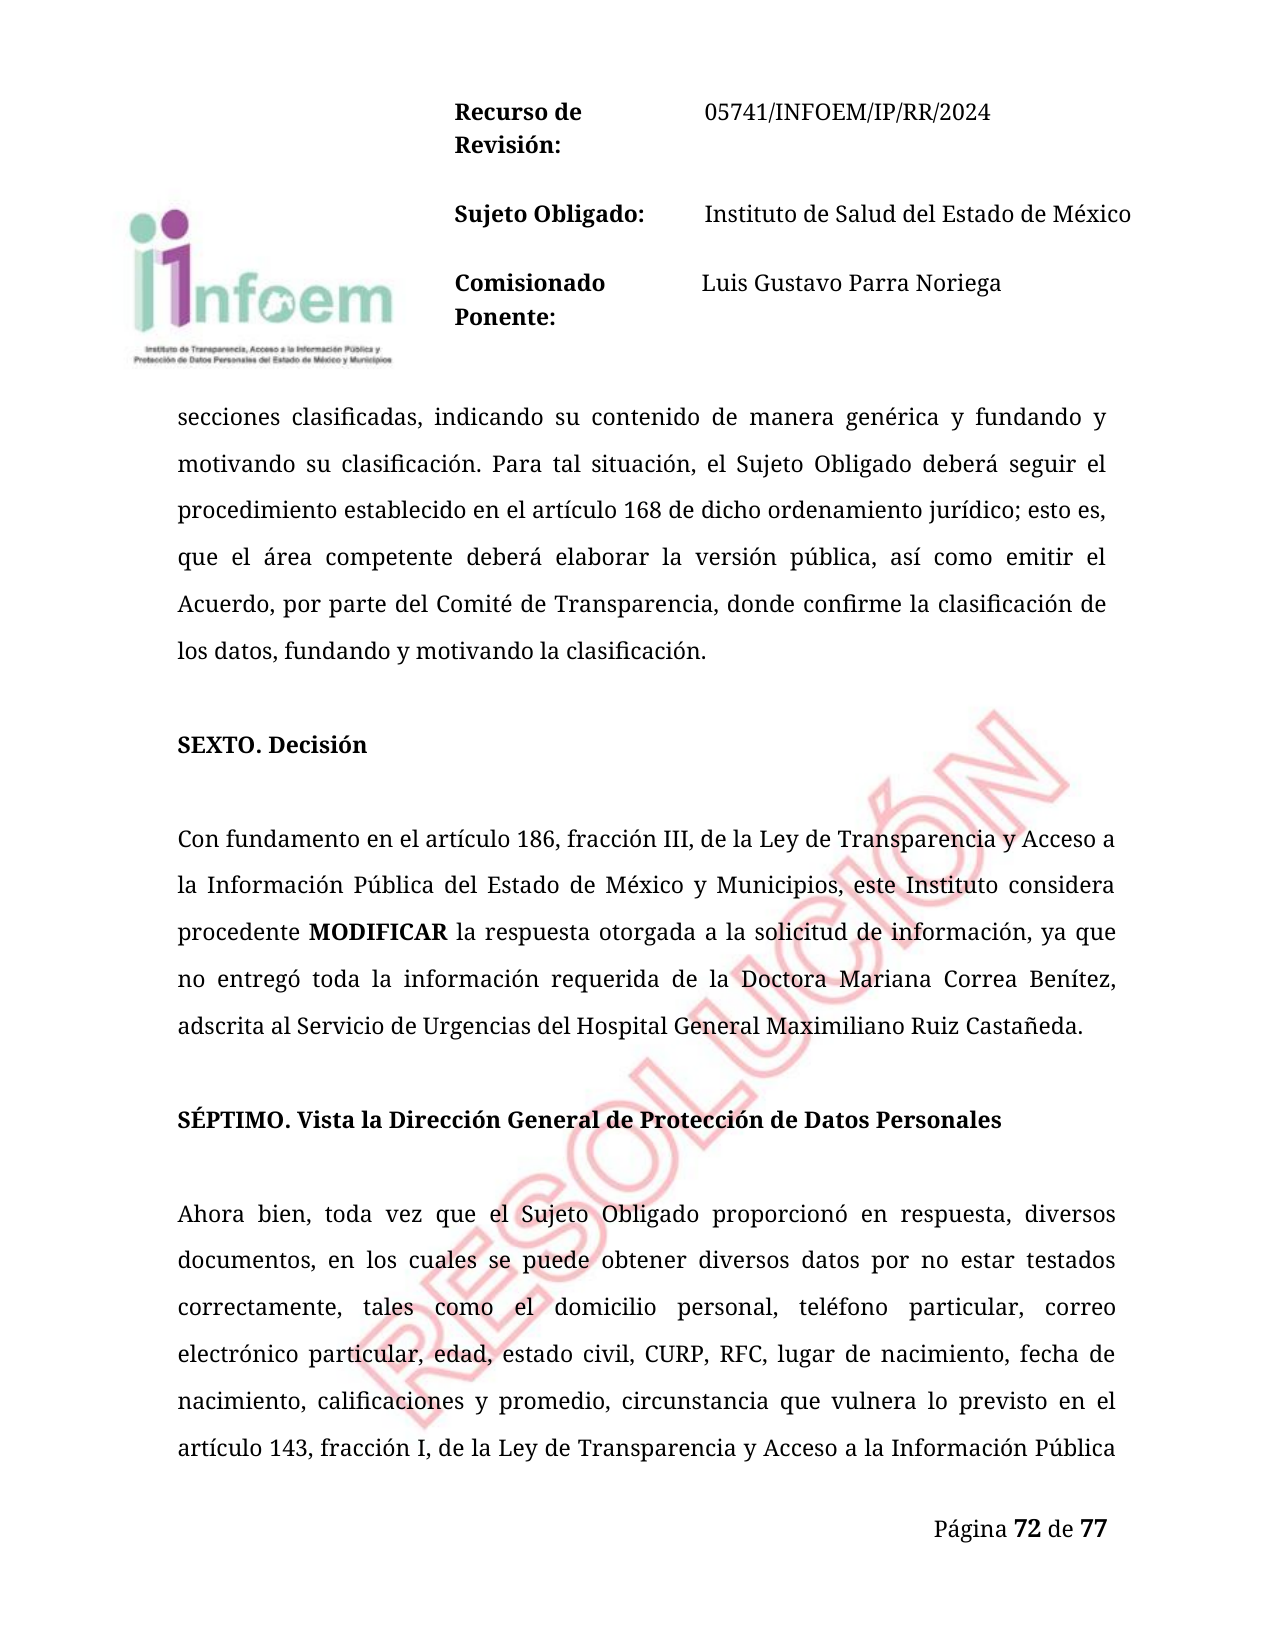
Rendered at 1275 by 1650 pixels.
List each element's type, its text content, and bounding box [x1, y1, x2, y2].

picture [0, 144, 1275, 1650]
text SEXTO. Decisión [177, 729, 1107, 760]
text SÉPTIMO. Vista la Dirección General de Protección de Datos Personales [177, 1104, 1107, 1135]
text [177, 1198, 1117, 1463]
text Con fundamento en el artículo 186, fracción III, de la Ley de Transparencia y Acceso a la Información Pública del Estado de México y Municipios, este Instituto considera procedente MODIFICAR la respuesta otorgada a la solicitud de información, ya que no entregó toda la información requerida de la Doctora Mariana Correa Benítez, adscrita al Servicio de Urgencias del Hospital General Maximiliano Ruiz Castañeda. [177, 823, 1117, 1041]
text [177, 401, 1107, 666]
